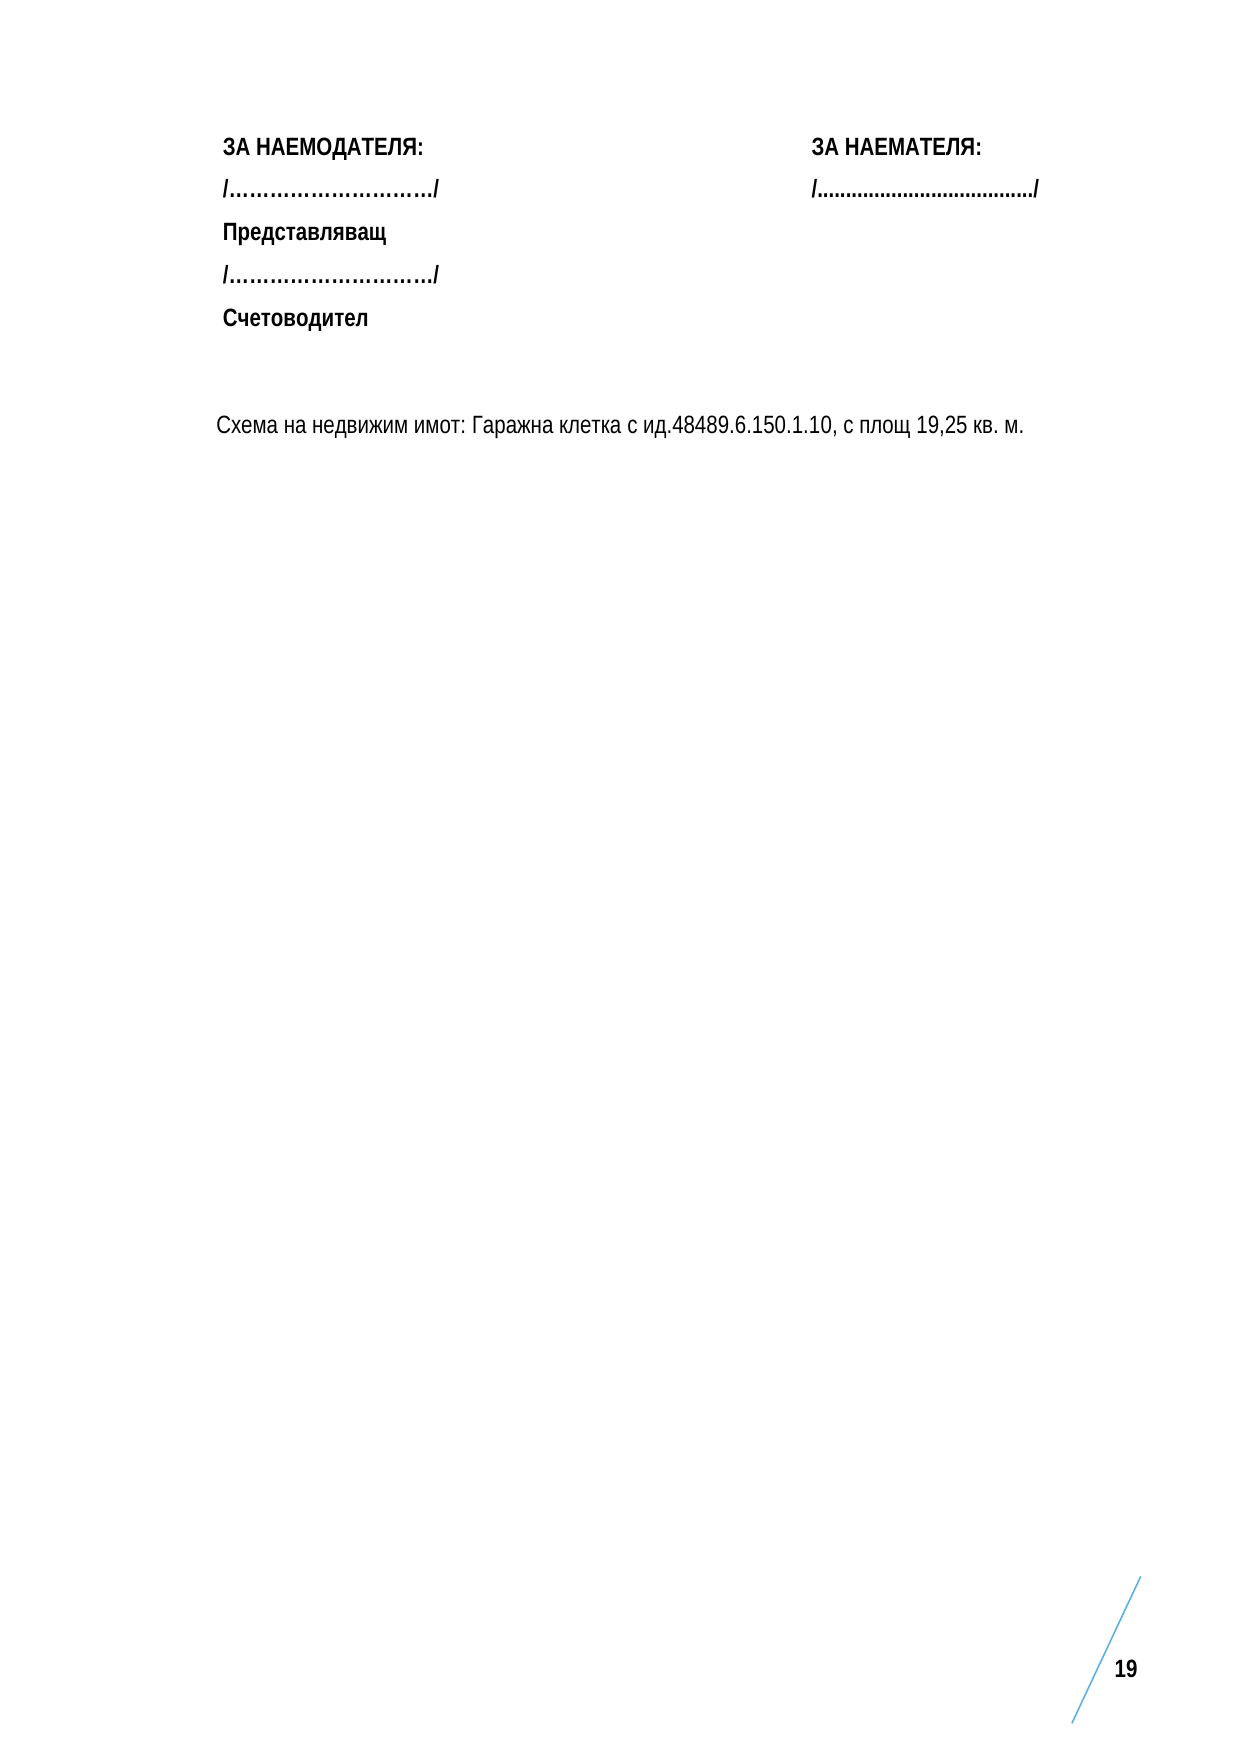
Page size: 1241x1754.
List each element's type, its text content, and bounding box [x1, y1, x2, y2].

text /…………………………/ [148, 260, 1092, 289]
text ЗА НАЕМОДАТЕЛЯ: ЗА НАЕМАТЕЛЯ: [148, 132, 1092, 160]
text Представляващ [148, 217, 1092, 246]
text Счетоводител [148, 303, 1092, 332]
text Схема на недвижим имот: Гаражна клетка с ид.48489.6.150.1.10, с площ 19,25 кв. м. [148, 410, 1092, 438]
text /…………………………/ /....................................../ [148, 174, 1092, 203]
